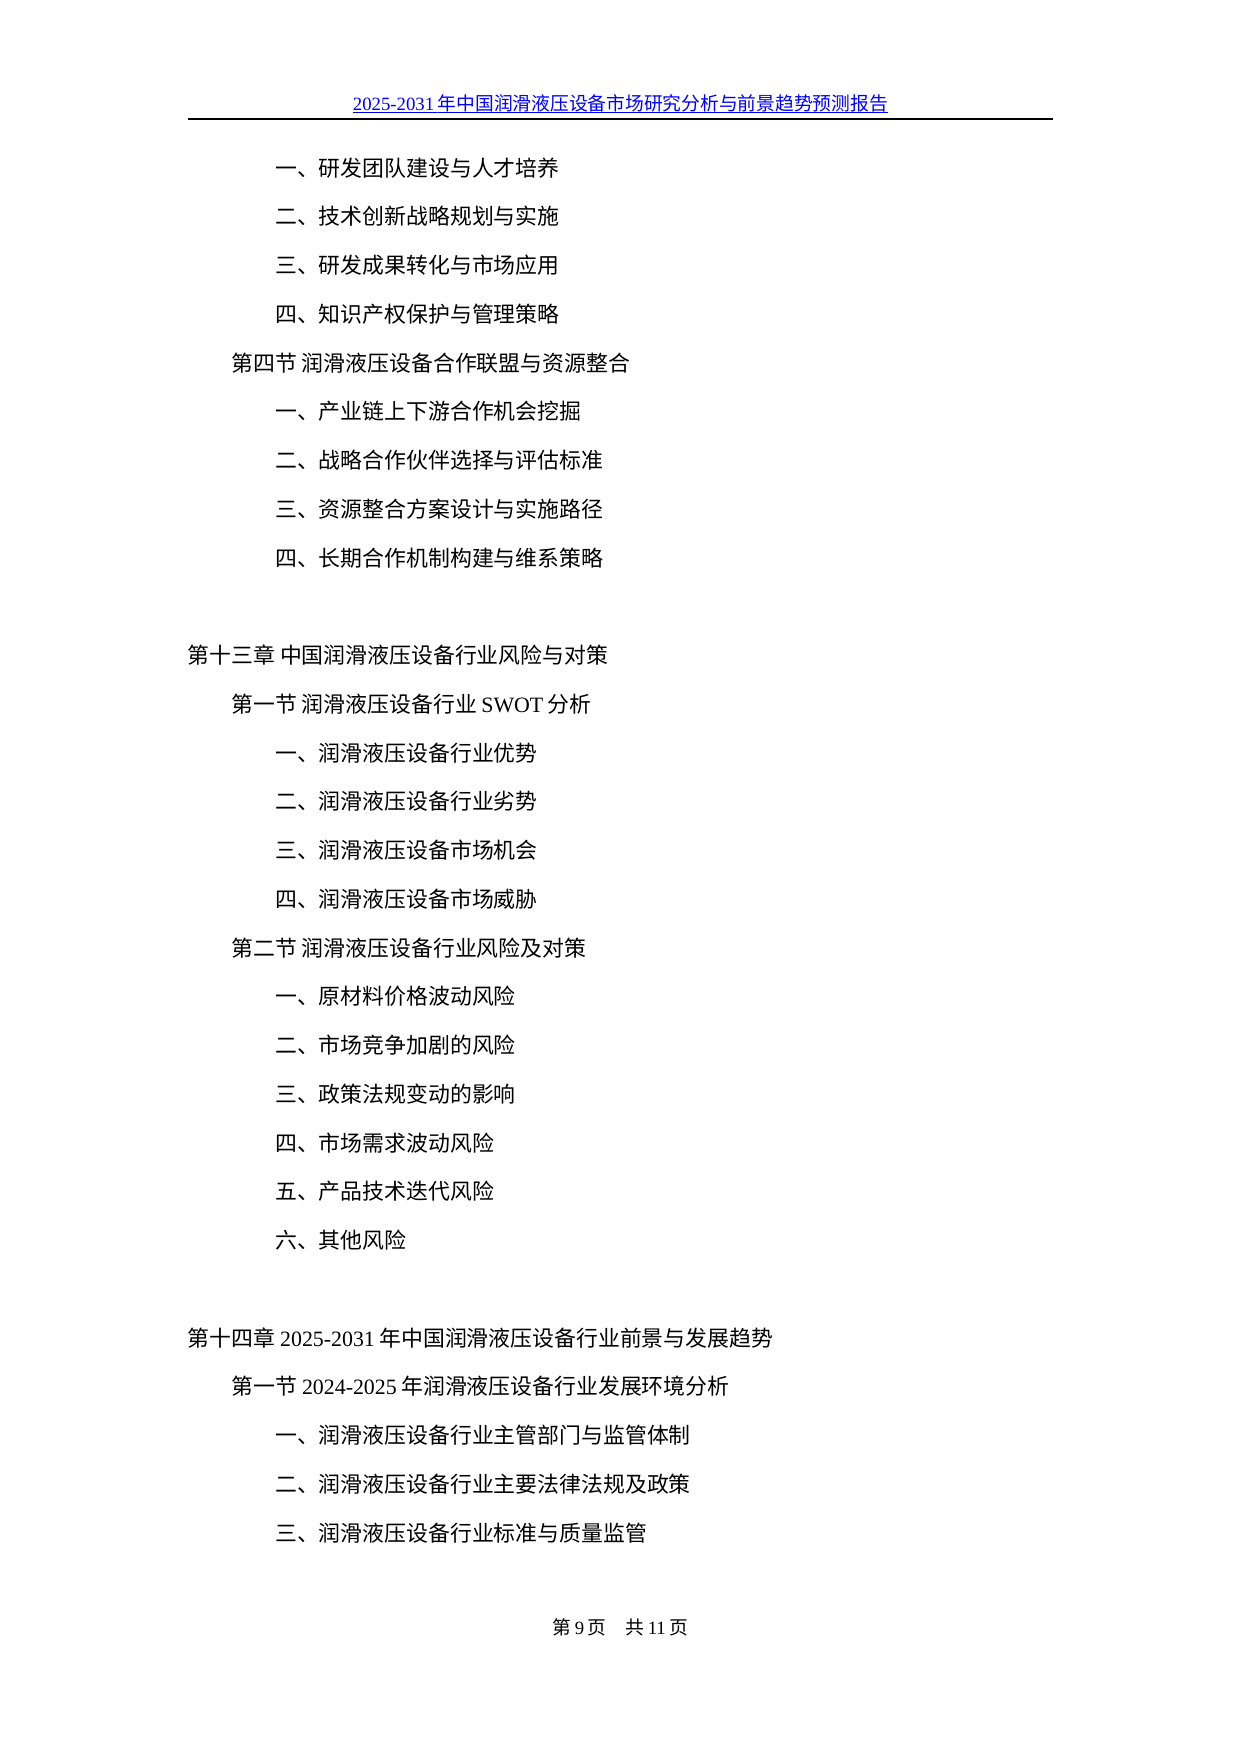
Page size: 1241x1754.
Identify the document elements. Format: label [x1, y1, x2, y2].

text [187, 150, 1053, 1548]
